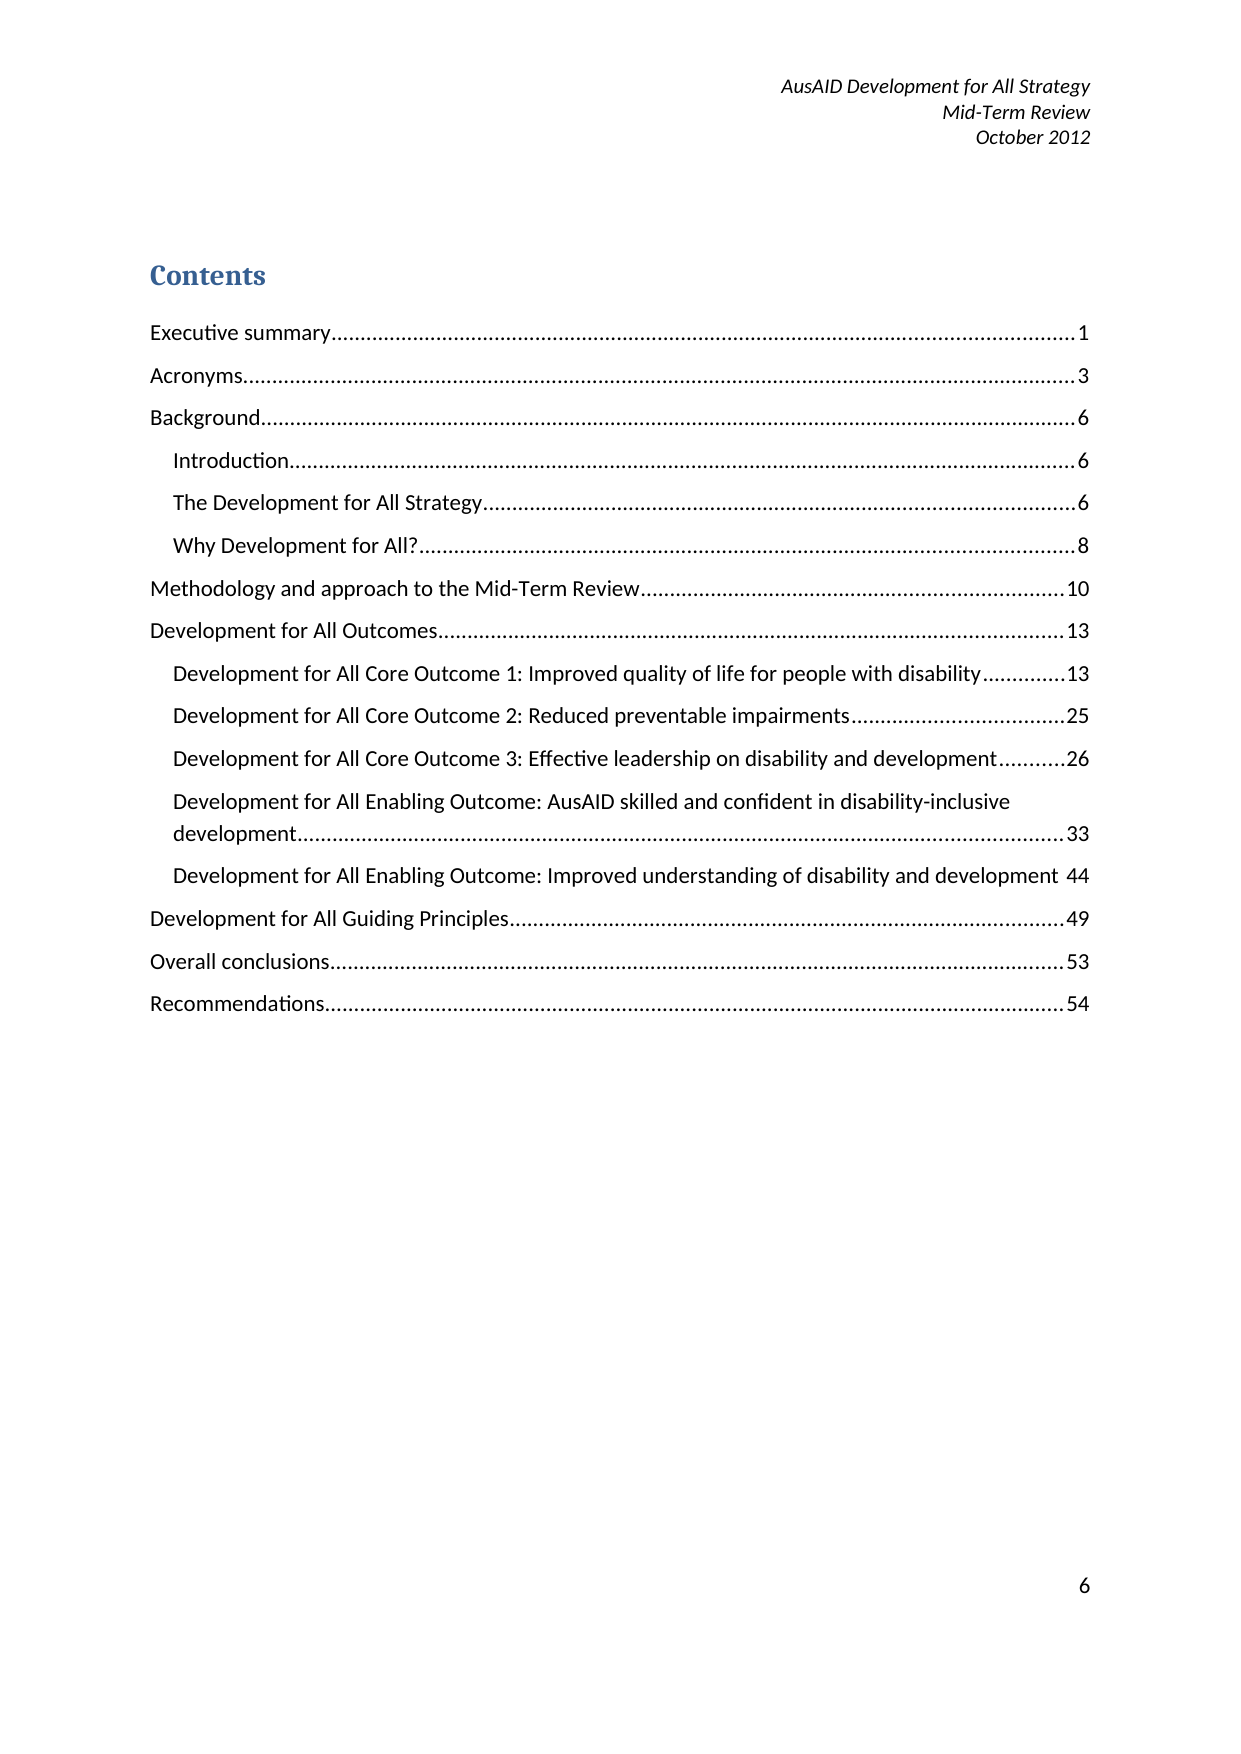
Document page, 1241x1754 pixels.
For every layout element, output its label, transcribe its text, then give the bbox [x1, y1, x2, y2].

text Development for All Core Outcome 3: Effective leadership on disability and development 26 [173, 744, 1090, 772]
text Acronyms 3 [150, 361, 1090, 389]
text Development for All Outcomes 13 [150, 616, 1090, 644]
text Development for All Enabling Outcome: AusAID skilled and confident in disability-inclusive development 33 [173, 787, 1090, 847]
text Development for All Enabling Outcome: Improved understanding of disability and development 44 [173, 862, 1090, 889]
text Development for All Core Outcome 2: Reduced preventable impairments 25 [173, 702, 1090, 729]
text Background 6 [150, 403, 1090, 431]
text Recommendations 54 [150, 989, 1090, 1017]
text Development for All Core Outcome 1: Improved quality of life for people with disability 13 [173, 659, 1090, 687]
text Overall conclusions 53 [150, 947, 1090, 975]
text Introduction 6 [173, 446, 1090, 474]
text Development for All Guiding Principles 49 [150, 904, 1090, 932]
text Executive summary 1 [150, 318, 1090, 346]
text Contents [150, 259, 1090, 292]
text The Development for All Strategy 6 [173, 488, 1090, 517]
text Why Development for All? 8 [173, 531, 1090, 559]
text Methodology and approach to the Mid-Term Review 10 [150, 574, 1090, 602]
